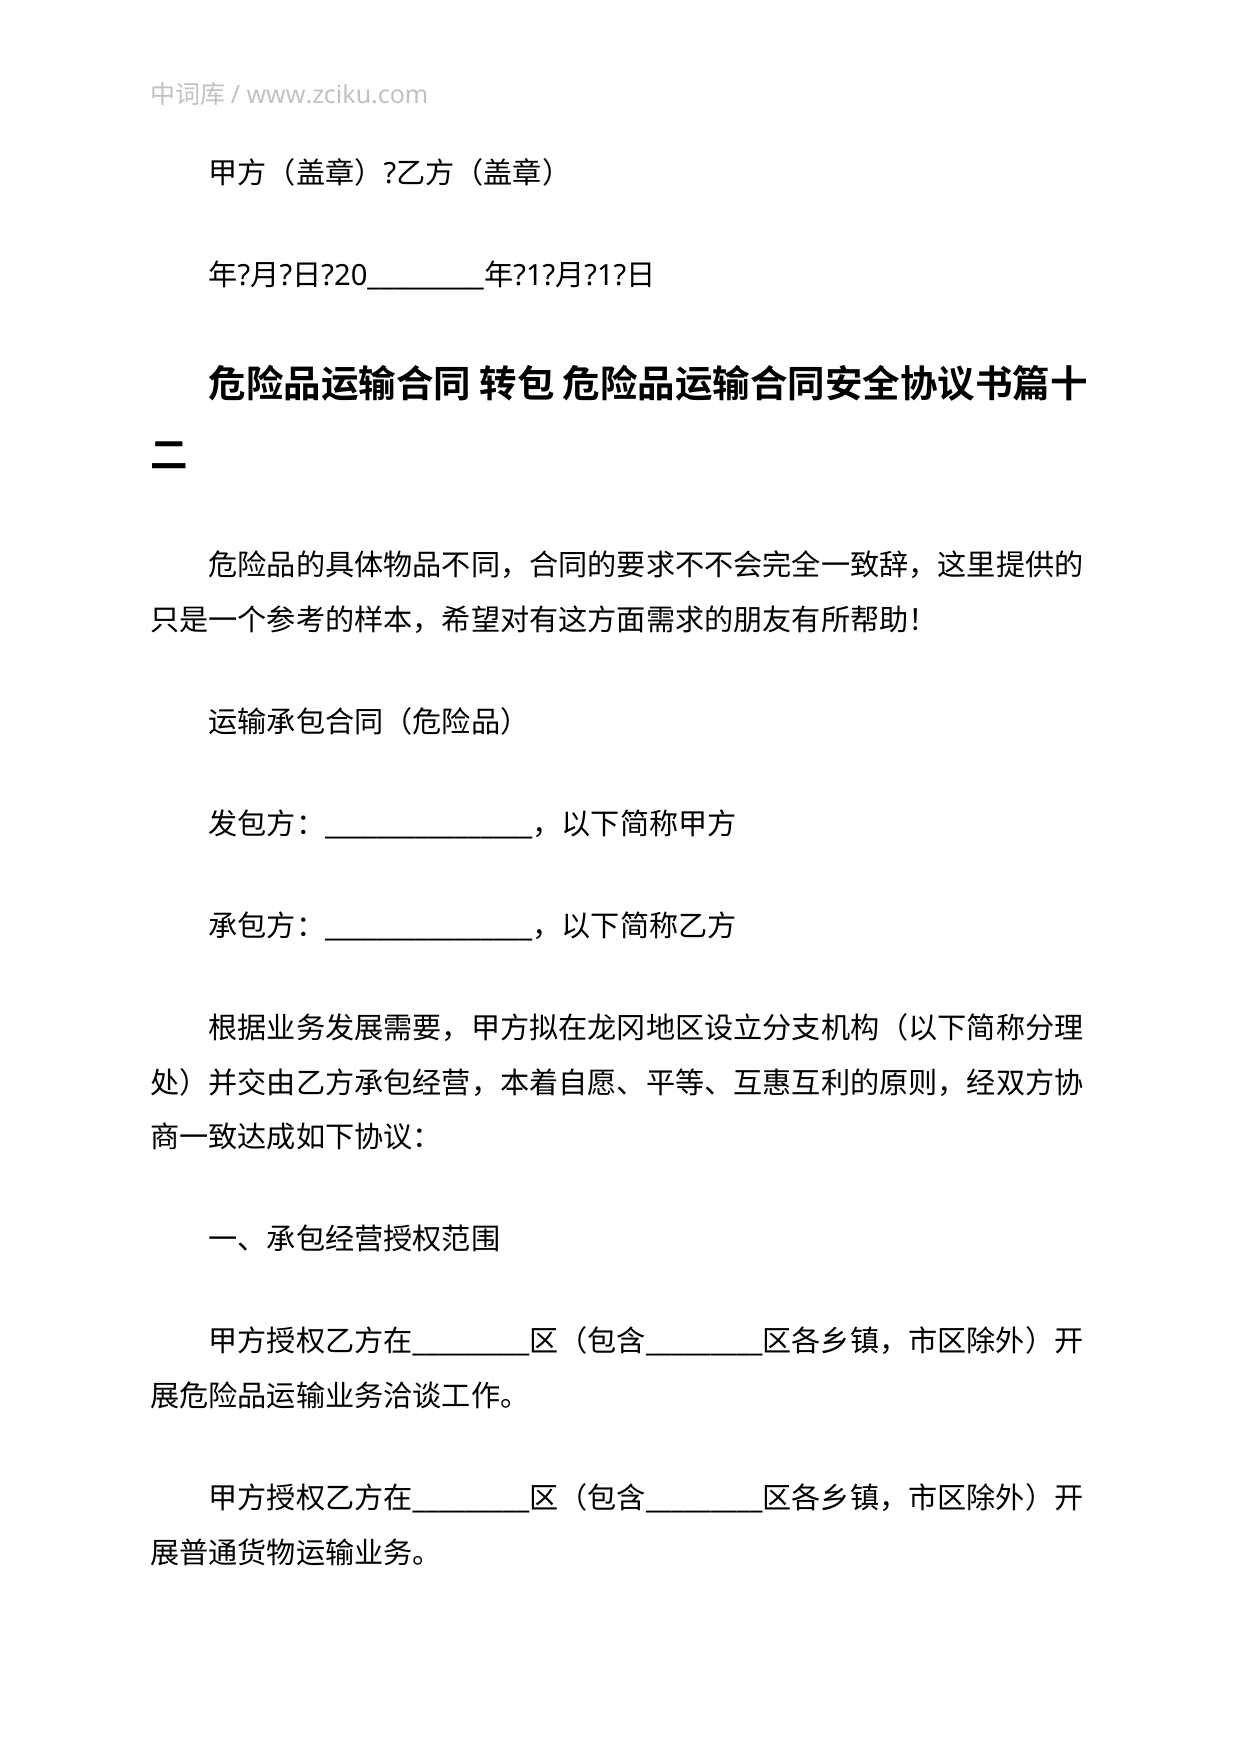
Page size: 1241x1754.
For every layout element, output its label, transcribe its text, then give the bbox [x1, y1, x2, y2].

text 甲方（盖章）?乙方（盖章） [150, 150, 1090, 192]
text 危险品运输合同 转包 危险品运输合同安全协议书篇十二 [150, 354, 1090, 479]
text 危险品的具体物品不同，合同的要求不不会完全一致辞，这里提供的只是一个参考的样本，希望对有这方面需求的朋友有所帮助！ [150, 542, 1090, 639]
text 根据业务发展需要，甲方拟在龙冈地区设立分支机构（以下简称分理处）并交由乙方承包经营，本着自愿、平等、互惠互利的原则，经双方协商一致达成如下协议： [150, 1004, 1090, 1156]
text 发包方：________________，以下简称甲方 [150, 800, 1090, 843]
text 运输承包合同（危险品） [150, 698, 1090, 741]
text 甲方授权乙方在_________区（包含_________区各乡镇，市区除外）开展危险品运输业务洽谈工作。 [150, 1318, 1090, 1415]
text 甲方授权乙方在_________区（包含_________区各乡镇，市区除外）开展普通货物运输业务。 [150, 1474, 1090, 1572]
text 一、承包经营授权范围 [150, 1216, 1090, 1258]
text 承包方：________________，以下简称乙方 [150, 902, 1090, 945]
text 年?月?日?20_________年?1?月?1?日 [150, 252, 1090, 294]
